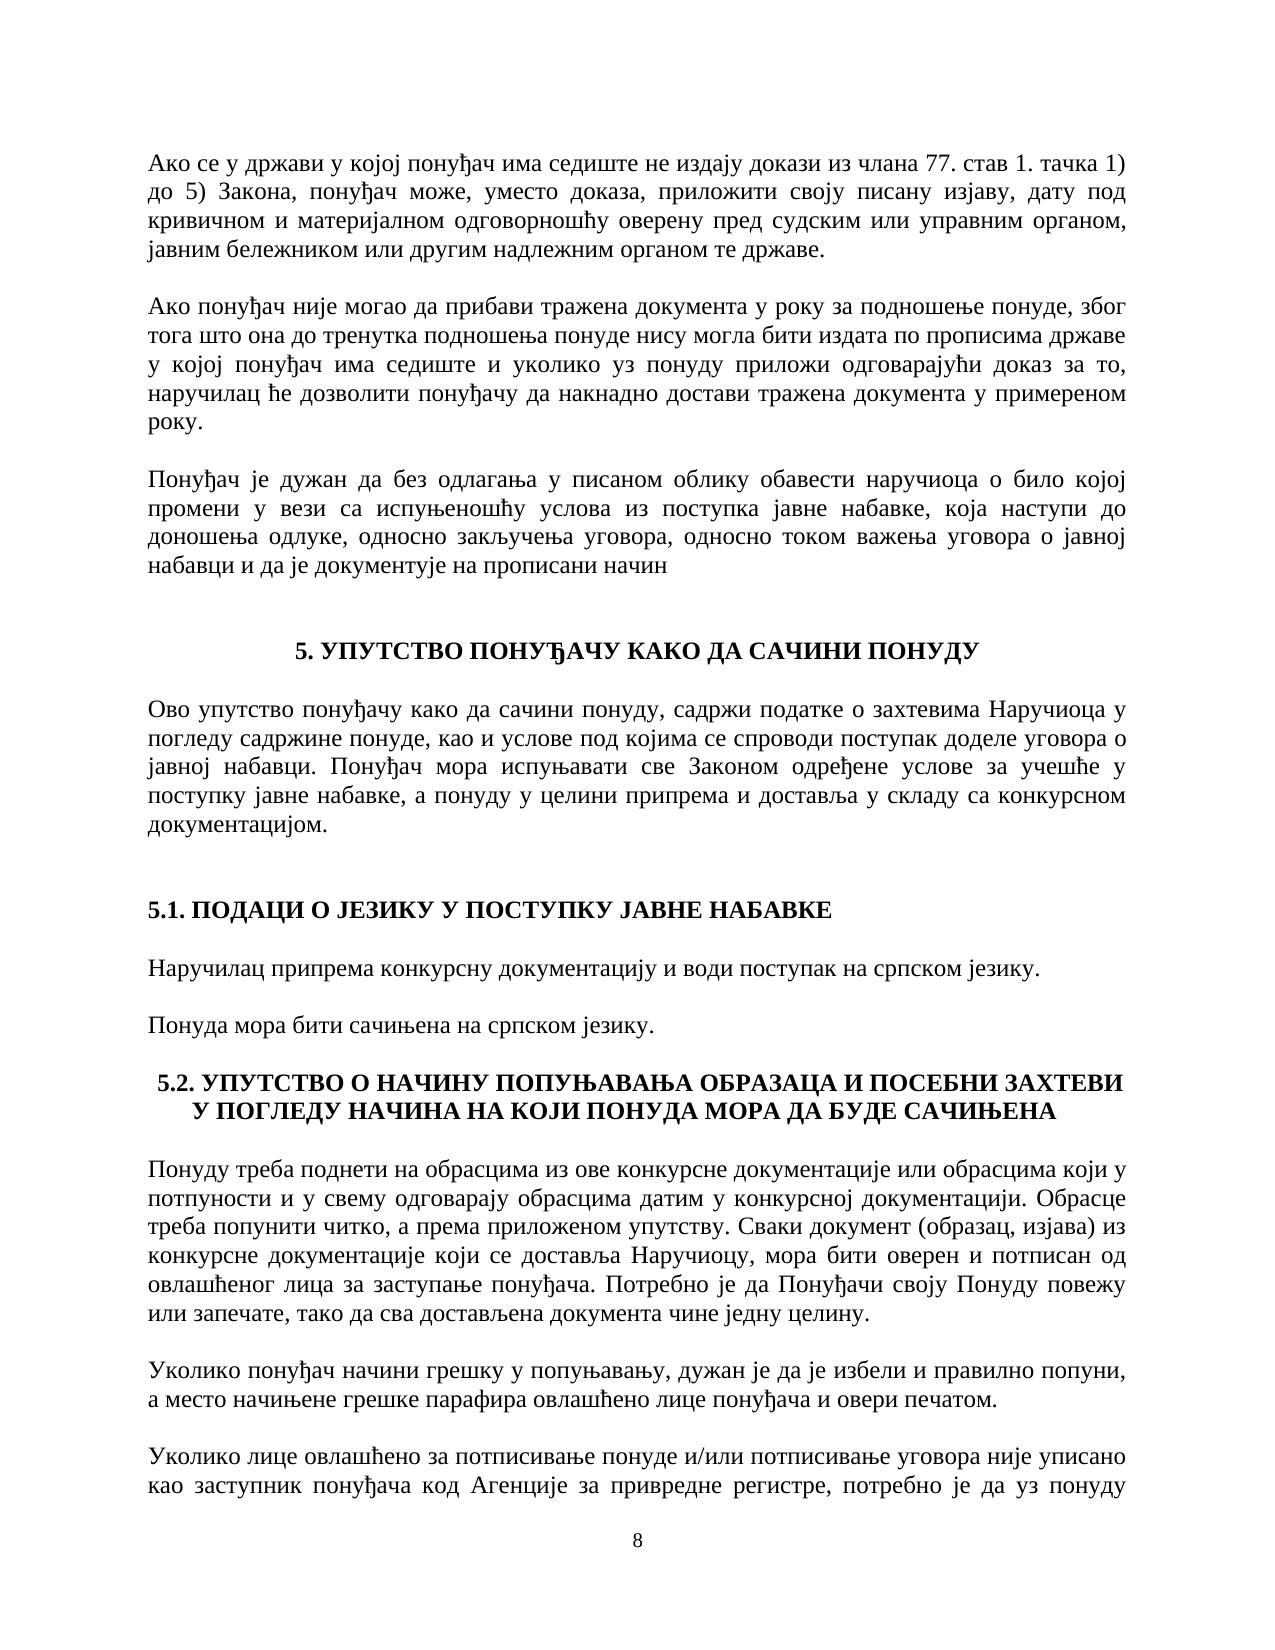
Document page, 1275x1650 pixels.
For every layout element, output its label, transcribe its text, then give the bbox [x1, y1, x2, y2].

text 5.1. ПОДАЦИ О ЈЕЗИКУ У ПОСТУПКУ ЈАВНЕ НАБАВКЕ [148, 895, 1127, 924]
text Уколико понуђач начини грешку у попуњавању, дужан је да је избели и правилно попуни, а место начињене грешке парафира овлашћено лице понуђача и овери печатом. [148, 1355, 1127, 1413]
text У ПОГЛЕДУ НАЧИНА НА КОЈИ ПОНУДА МОРА ДА БУДЕ САЧИЊЕНА [148, 1096, 1127, 1125]
text Понуду треба поднети на обрасцима из ове конкурсне документације или обрасцима који у потпуности и у свему одговарају обрасцима датим у конкурсној документацији. Обрасце треба попунити читко, а према приложеном упутству. Сваки документ (образац, изјава) из конкурсне документације који се доставља Наручиоцу, мора бити оверен и потписан од овлашћеног лица за заступање понуђача. Потребно је да Понуђачи своју Понуду повежу или запечате, тако да сва достављена документа чине једну целину. [148, 1154, 1127, 1326]
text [148, 1441, 1127, 1499]
text Ако понуђач није могао да прибави тражена документа у року за подношење понуде, због тога што она до тренутка подношења понуде нису могла бити издата по прописима државе у којој понуђач има седиште и уколико уз понуду приложи одговарајући доказ за то, наручилац ће дозволити понуђачу да накнадно достави тражена документа у примереном року. [148, 291, 1127, 435]
text 5. УПУТСТВО ПОНУЂАЧУ КАКО ДА САЧИНИ ПОНУДУ [148, 636, 1127, 665]
text Ако се у држави у којој понуђач има седиште не издају докази из члана 77. став 1. тачка 1) до 5) Закона, понуђач може, уместо доказа, приложити своју писану изјаву, дату под кривичном и материјалном одговорношћу оверену пред судским или управним органом, јавним бележником или другим надлежним органом те државе. [148, 148, 1127, 263]
text Ово упутство понуђачу како да сачини понуду, садржи податке о захтевима Наручиоца у погледу садржине понуде, као и услове под којима се спроводи поступак доделе уговора о јавној набавци. Понуђач мора испуњавати све Законом одређене услове за учешће у поступку јавне набавке, а понуду у целини припрема и доставља у складу са конкурсном документацијом. [148, 694, 1127, 838]
text Понуђач је дужан да без одлагања у писаном облику обавести наручиоца о било којој промени у вези са испуњеношћу услова из поступка јавне набавке, која наступи до доношења одлуке, односно закључења уговора, односно током важења уговора о јавној набавци и да је документује на прописани начин [148, 464, 1127, 579]
text Наручилац припрема конкурсну документацију и води поступак на српском језику. [148, 953, 1127, 981]
text 5.2. УПУТСТВО О НАЧИНУ ПОПУЊАВАЊА ОБРАЗАЦА И ПОСЕБНИ ЗАХТЕВИ [157, 1068, 1127, 1096]
text Понуда мора бити сачињена на српском језику. [148, 1010, 1127, 1039]
